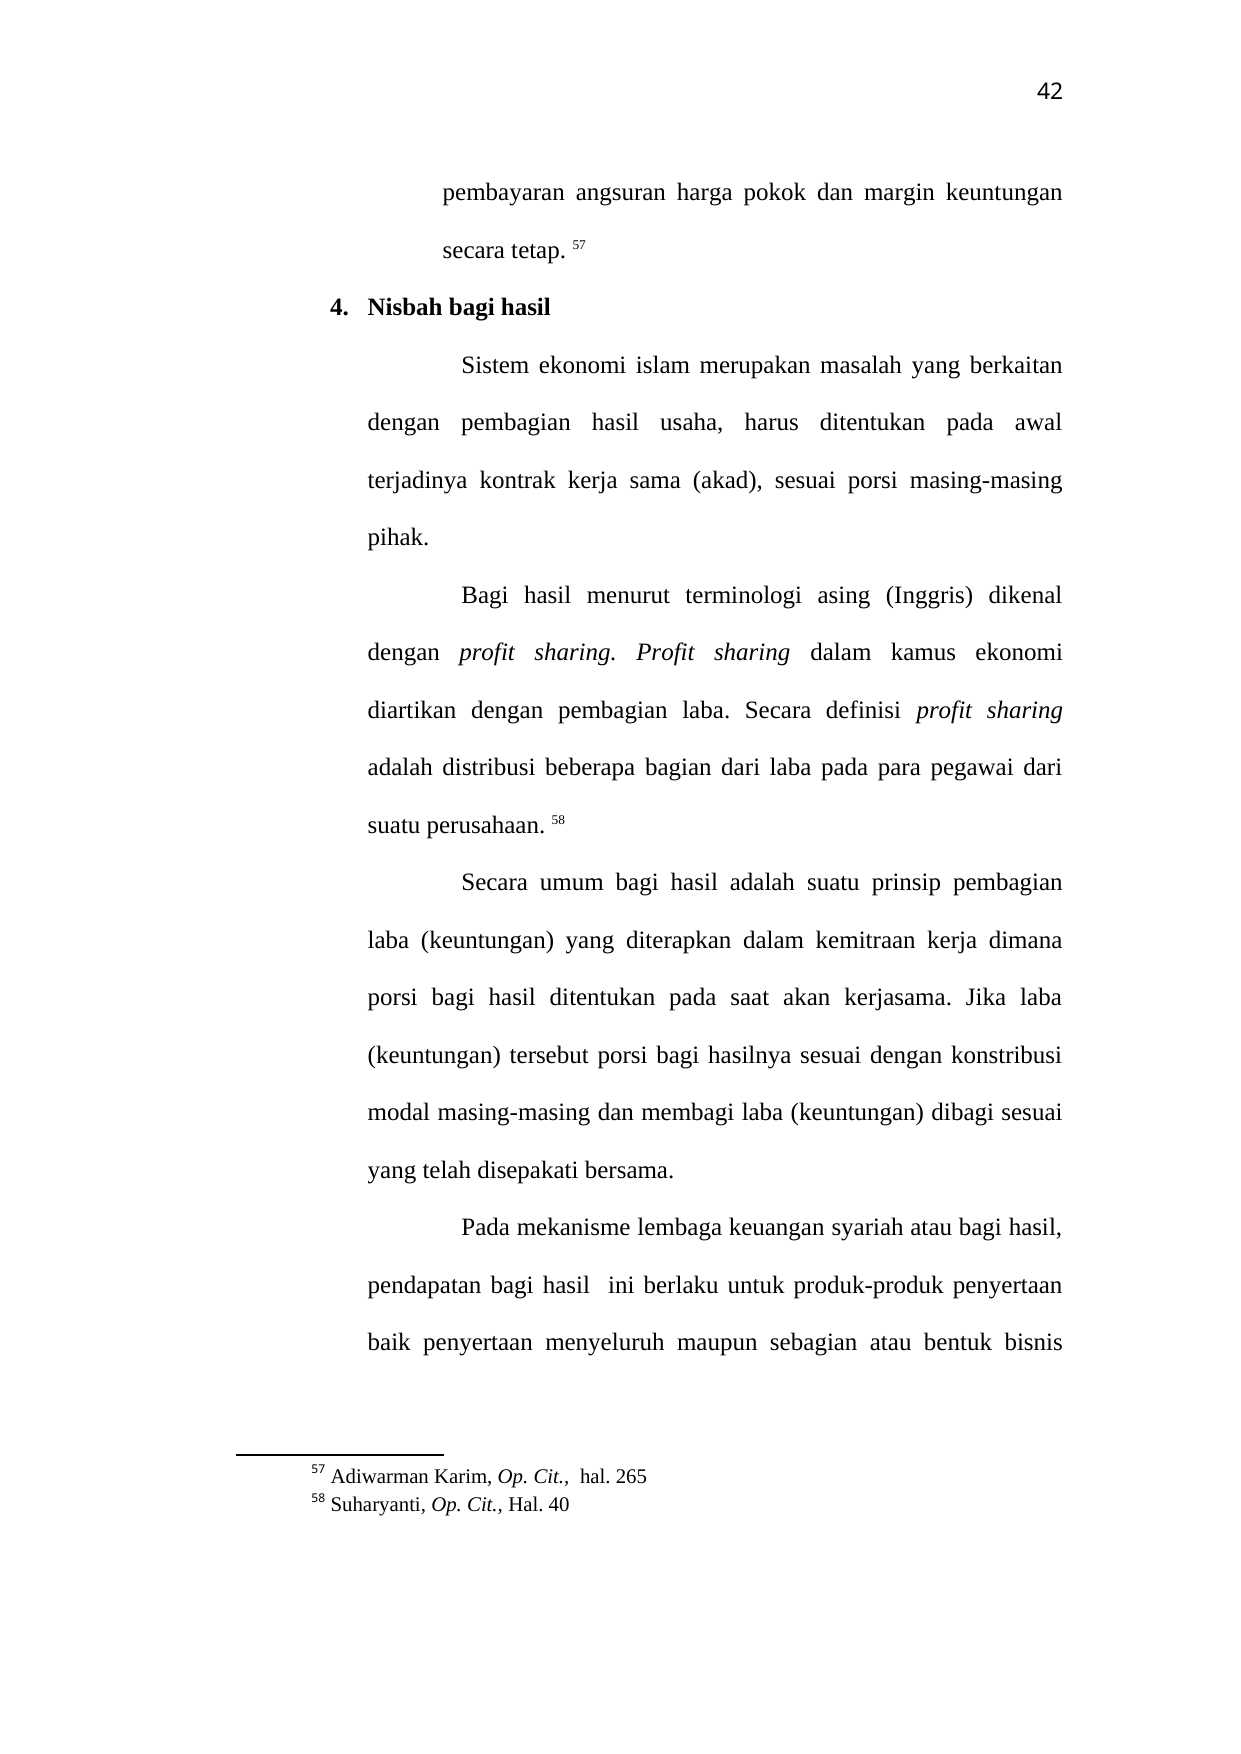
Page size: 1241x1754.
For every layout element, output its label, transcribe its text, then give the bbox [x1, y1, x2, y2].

list Bagi hasil menurut terminologi asing (Inggris) dikenal dengan profit sharing. Profit sharing dalam kamus ekonomi diartikan dengan pembagian laba. Secara definisi profit sharing adalah distribusi beberapa bagian dari laba pada para pegawai dari suatu perusahaan. [367, 580, 1063, 838]
list Sistem ekonomi islam merupakan masalah yang berkaitan dengan pembagian hasil usaha, harus ditentukan pada awal terjadinya kontrak kerja sama (akad), sesuai porsi masing-masing pihak. [367, 350, 1063, 551]
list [367, 1212, 1063, 1356]
list Nisbah bagi hasil [330, 292, 1063, 321]
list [442, 177, 1063, 263]
list Secara umum bagi hasil adalah suatu prinsip pembagian laba (keuntungan) yang diterapkan dalam kemitraan kerja dimana porsi bagi hasil ditentukan pada saat akan kerjasama. Jika laba (keuntungan) tersebut porsi bagi hasilnya sesuai dengan konstribusi modal masing-masing dan membagi laba (keuntungan) dibagi sesuai yang telah disepakati bersama. [367, 867, 1063, 1183]
